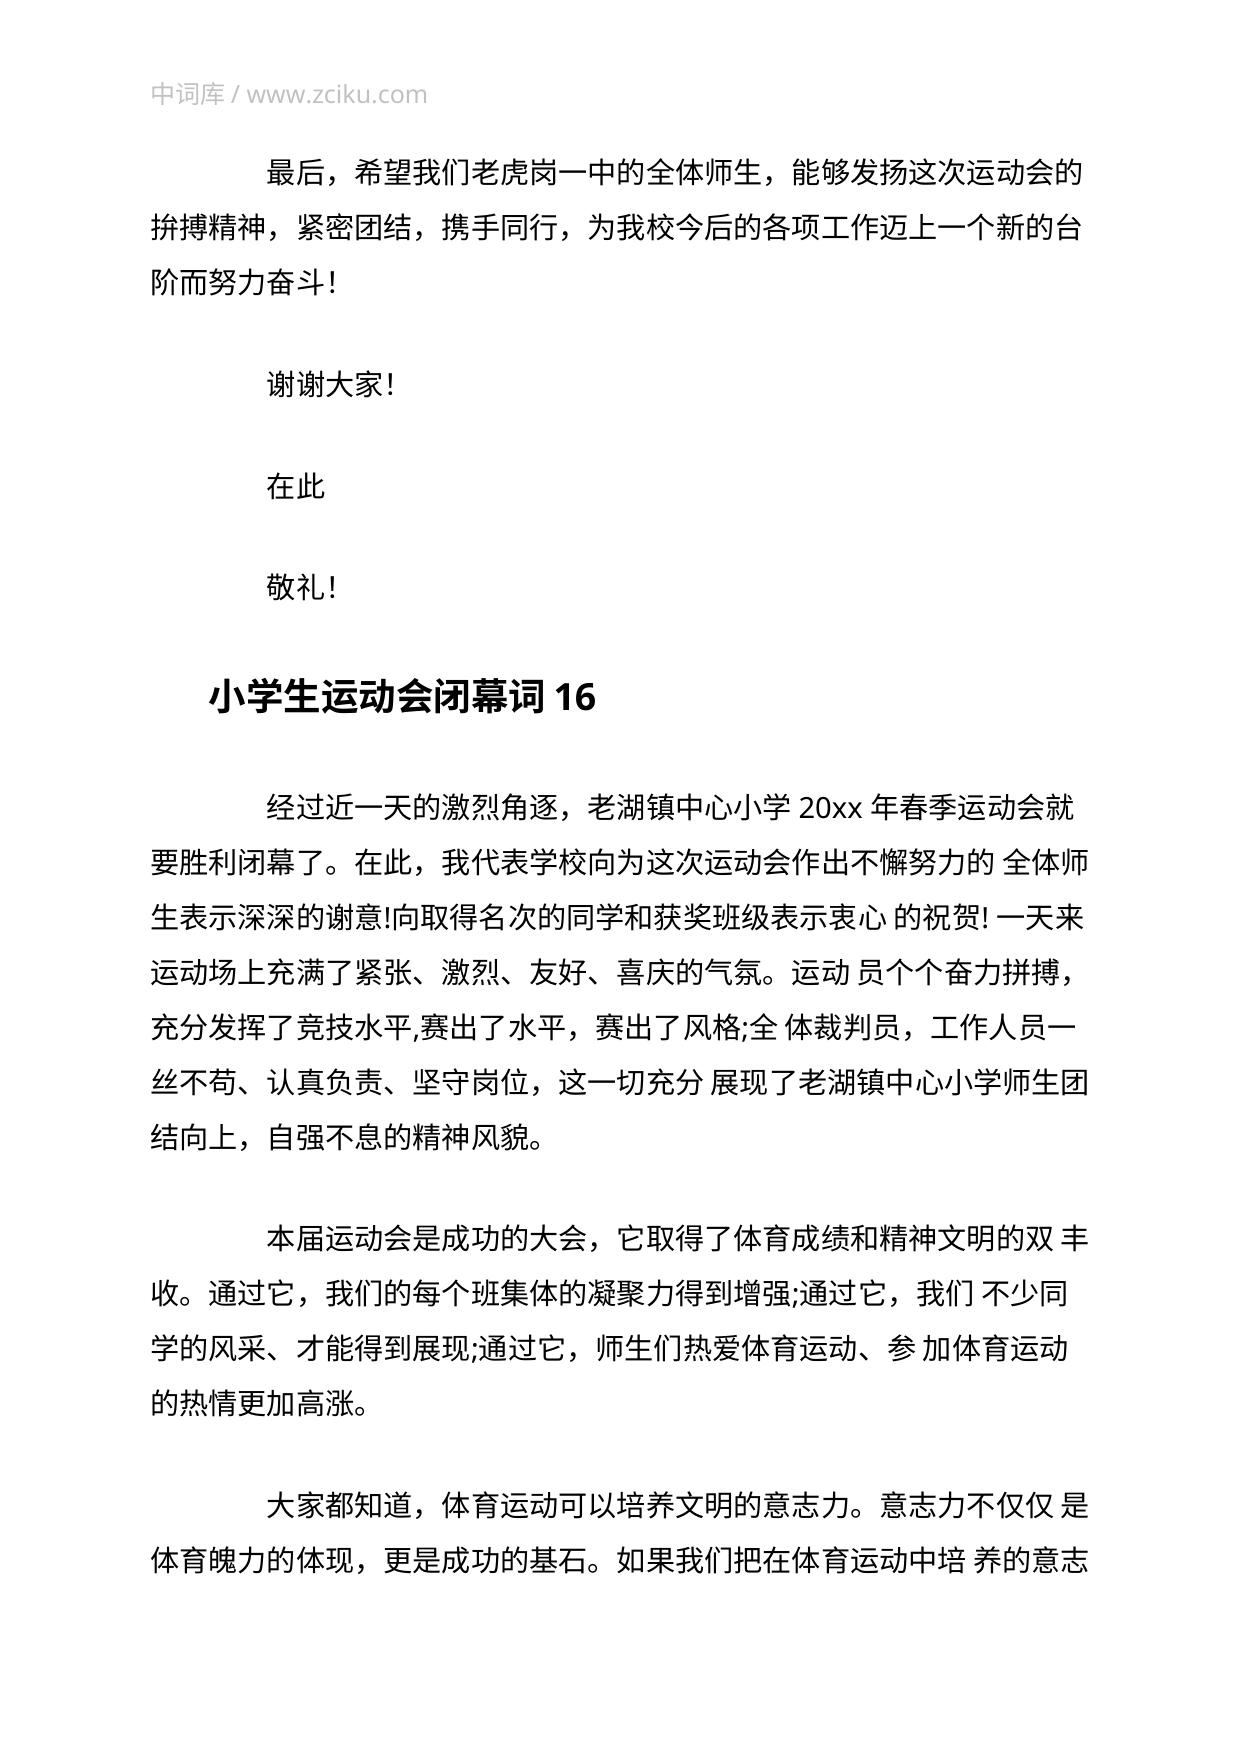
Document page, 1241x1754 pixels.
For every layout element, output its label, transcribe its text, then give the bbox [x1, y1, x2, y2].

text 经过近一天的激烈角逐，老湖镇中心小学 20xx 年春季运动会就 要胜利闭幕了。在此，我代表学校向为这次运动会作出不懈努力的 全体师生表示深深的谢意!向取得名次的同学和获奖班级表示衷心 的祝贺! 一天来运动场上充满了紧张、激烈、友好、喜庆的气氛。运动 员个个奋力拼搏，充分发挥了竞技水平,赛出了水平，赛出了风格;全 体裁判员，工作人员一丝不苟、认真负责、坚守岗位，这一切充分 展现了老湖镇中心小学师生团结向上，自强不息的精神风貌。 [150, 784, 1090, 1156]
text 本届运动会是成功的大会，它取得了体育成绩和精神文明的双 丰收。通过它，我们的每个班集体的凝聚力得到增强;通过它，我们 不少同学的风采、才能得到展现;通过它，师生们热爱体育运动、参 加体育运动的热情更加高涨。 [150, 1216, 1090, 1423]
text 敬礼！ [150, 565, 1090, 607]
text 在此 [150, 463, 1090, 506]
text 小学生运动会闭幕词16 [150, 667, 1090, 721]
text 谢谢大家！ [150, 362, 1090, 404]
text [150, 1483, 1090, 1580]
text 最后，希望我们老虎岗一中的全体师生，能够发扬这次运动会的拚搏精神，紧密团结，携手同行，为我校今后的各项工作迈上一个新的台阶而努力奋斗！ [150, 150, 1090, 302]
